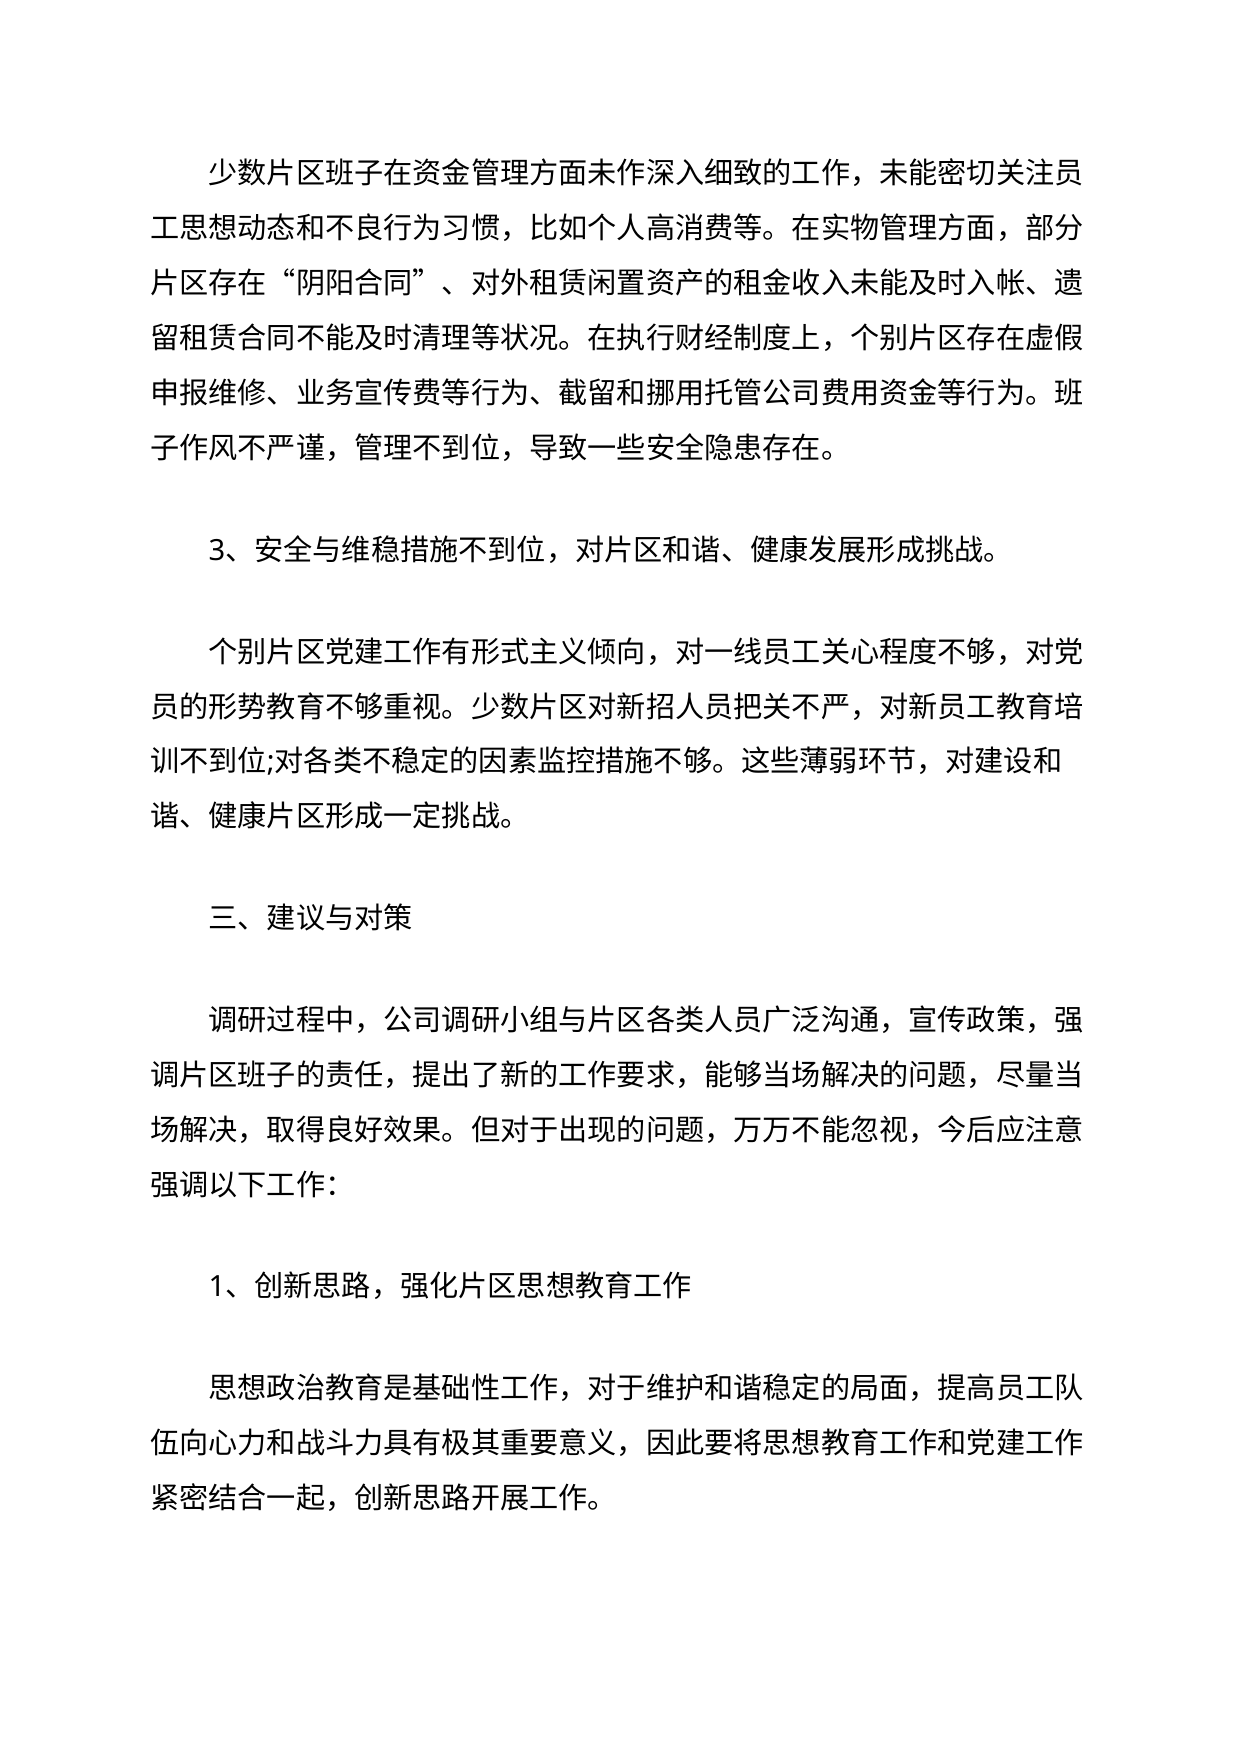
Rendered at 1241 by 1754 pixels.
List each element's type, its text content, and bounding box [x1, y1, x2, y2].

text 思想政治教育是基础性工作，对于维护和谐稳定的局面，提高员工队伍向心力和战斗力具有极其重要意义，因此要将思想教育工作和党建工作紧密结合一起，创新思路开展工作。 [150, 1365, 1090, 1517]
text 三、建议与对策 [150, 895, 1090, 937]
text 3、安全与维稳措施不到位，对片区和谐、健康发展形成挑战。 [150, 526, 1090, 569]
text 个别片区党建工作有形式主义倾向，对一线员工关心程度不够，对党员的形势教育不够重视。少数片区对新招人员把关不严，对新员工教育培训不到位;对各类不稳定的因素监控措施不够。这些薄弱环节，对建设和谐、健康片区形成一定挑战。 [150, 628, 1090, 835]
text 调研过程中，公司调研小组与片区各类人员广泛沟通，宣传政策，强调片区班子的责任，提出了新的工作要求，能够当场解决的问题，尽量当场解决，取得良好效果。但对于出现的问题，万万不能忽视，今后应注意强调以下工作： [150, 997, 1090, 1203]
text 1、创新思路，强化片区思想教育工作 [150, 1263, 1090, 1305]
text 少数片区班子在资金管理方面未作深入细致的工作，未能密切关注员工思想动态和不良行为习惯，比如个人高消费等。在实物管理方面，部分片区存在“阴阳合同”、对外租赁闲置资产的租金收入未能及时入帐、遗留租赁合同不能及时清理等状况。在执行财经制度上，个别片区存在虚假申报维修、业务宣传费等行为、截留和挪用托管公司费用资金等行为。班子作风不严谨，管理不到位，导致一些安全隐患存在。 [150, 150, 1090, 467]
